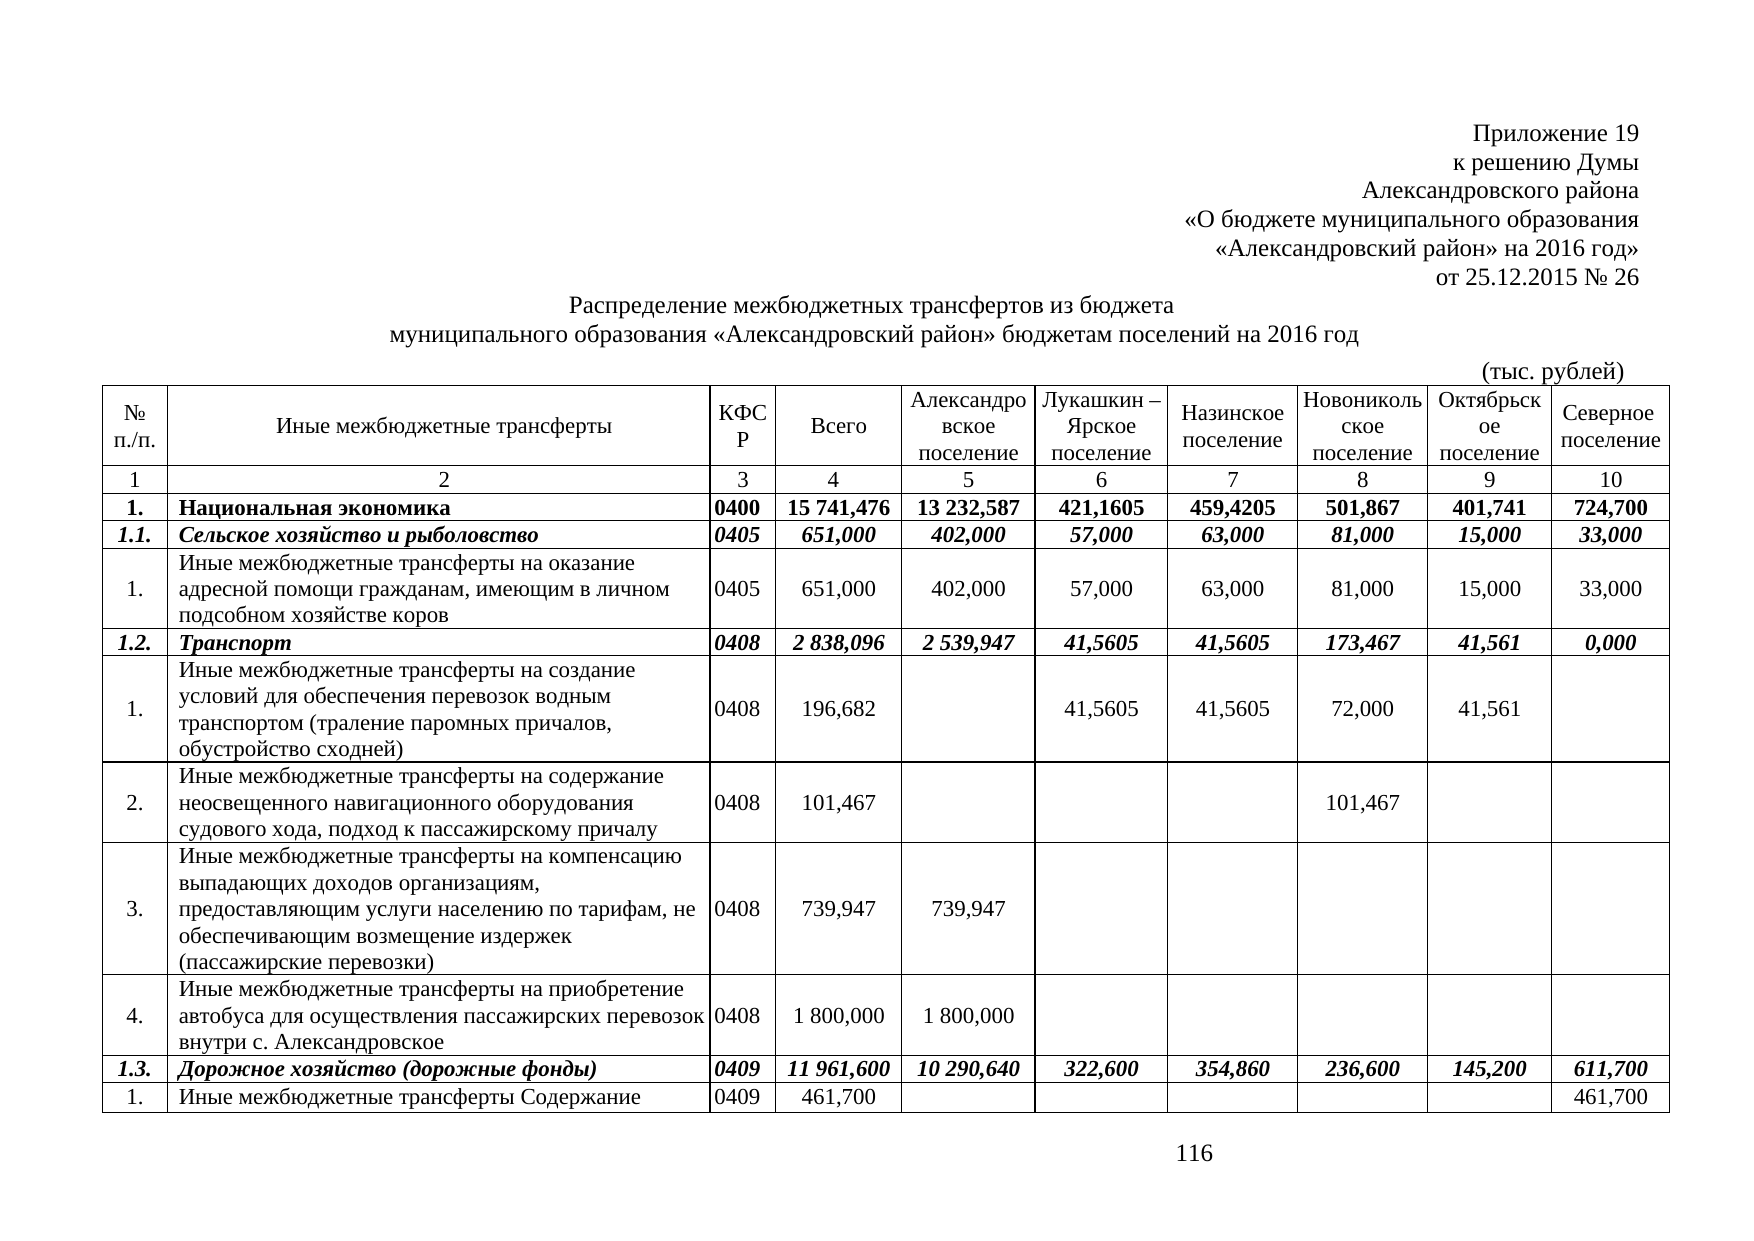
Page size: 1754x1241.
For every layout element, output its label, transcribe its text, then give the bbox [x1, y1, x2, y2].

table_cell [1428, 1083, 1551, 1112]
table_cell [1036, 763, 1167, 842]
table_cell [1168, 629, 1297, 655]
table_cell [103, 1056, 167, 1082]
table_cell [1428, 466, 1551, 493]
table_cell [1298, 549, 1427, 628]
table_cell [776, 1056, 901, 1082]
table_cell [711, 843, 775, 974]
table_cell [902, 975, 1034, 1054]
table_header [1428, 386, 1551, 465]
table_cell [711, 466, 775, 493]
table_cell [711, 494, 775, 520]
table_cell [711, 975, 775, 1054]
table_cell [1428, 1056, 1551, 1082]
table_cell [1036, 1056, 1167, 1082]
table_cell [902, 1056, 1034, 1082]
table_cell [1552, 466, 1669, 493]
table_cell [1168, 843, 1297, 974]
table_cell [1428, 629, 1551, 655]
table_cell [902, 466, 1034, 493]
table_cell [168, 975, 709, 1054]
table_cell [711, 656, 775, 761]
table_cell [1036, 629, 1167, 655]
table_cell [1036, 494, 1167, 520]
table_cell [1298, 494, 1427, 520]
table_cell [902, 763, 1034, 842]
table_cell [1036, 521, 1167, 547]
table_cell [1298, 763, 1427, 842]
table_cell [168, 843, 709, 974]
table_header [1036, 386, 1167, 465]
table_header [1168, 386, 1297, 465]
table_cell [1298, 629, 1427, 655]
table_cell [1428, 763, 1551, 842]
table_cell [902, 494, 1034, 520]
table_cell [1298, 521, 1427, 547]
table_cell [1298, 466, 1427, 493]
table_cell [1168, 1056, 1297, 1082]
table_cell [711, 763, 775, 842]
text «Александровский район» на 2016 год» [192, 233, 1639, 262]
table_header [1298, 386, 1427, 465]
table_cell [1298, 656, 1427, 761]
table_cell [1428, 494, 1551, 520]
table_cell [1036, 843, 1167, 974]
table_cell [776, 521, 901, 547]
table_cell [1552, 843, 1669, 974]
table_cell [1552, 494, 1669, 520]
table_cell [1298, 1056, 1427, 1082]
text к решению Думы [148, 147, 1639, 176]
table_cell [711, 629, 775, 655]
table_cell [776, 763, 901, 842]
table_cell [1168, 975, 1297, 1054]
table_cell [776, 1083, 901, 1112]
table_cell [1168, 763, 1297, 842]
text Приложение 19 [148, 118, 1639, 147]
text Александровского района [148, 176, 1639, 204]
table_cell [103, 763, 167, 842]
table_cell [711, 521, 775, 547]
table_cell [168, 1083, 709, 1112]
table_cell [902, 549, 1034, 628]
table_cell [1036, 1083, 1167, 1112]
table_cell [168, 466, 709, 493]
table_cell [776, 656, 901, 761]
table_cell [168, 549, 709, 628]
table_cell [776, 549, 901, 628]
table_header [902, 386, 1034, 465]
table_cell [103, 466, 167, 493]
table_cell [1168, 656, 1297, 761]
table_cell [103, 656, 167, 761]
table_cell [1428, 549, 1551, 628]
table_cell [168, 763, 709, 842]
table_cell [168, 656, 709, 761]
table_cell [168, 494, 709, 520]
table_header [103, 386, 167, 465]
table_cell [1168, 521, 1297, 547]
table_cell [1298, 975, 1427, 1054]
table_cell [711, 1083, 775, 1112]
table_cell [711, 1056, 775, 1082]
text от 25.12.2015 № 26 [148, 262, 1639, 291]
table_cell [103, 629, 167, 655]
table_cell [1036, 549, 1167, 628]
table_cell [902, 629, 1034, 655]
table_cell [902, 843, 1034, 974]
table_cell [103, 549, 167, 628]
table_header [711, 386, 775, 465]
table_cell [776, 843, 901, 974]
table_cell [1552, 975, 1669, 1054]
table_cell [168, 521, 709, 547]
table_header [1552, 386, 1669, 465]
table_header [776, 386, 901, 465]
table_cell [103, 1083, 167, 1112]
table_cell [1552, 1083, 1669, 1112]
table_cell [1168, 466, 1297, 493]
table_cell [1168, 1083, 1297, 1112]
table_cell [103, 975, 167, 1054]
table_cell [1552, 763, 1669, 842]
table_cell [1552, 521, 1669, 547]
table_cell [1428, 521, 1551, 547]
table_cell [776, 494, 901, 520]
text «О бюджете муниципального образования [192, 204, 1639, 233]
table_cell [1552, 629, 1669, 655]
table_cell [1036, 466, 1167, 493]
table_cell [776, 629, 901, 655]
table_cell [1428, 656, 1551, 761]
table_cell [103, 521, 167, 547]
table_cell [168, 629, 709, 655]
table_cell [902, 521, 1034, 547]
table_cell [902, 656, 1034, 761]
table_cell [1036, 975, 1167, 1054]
text (тыс. рублей) [148, 356, 1624, 385]
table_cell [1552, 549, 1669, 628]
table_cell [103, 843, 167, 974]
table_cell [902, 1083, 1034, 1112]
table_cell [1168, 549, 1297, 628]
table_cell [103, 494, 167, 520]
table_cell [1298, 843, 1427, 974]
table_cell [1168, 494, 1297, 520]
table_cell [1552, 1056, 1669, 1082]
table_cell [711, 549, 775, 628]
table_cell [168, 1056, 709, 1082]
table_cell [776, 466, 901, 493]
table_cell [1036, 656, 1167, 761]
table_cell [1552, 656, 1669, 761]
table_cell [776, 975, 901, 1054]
text муниципального образования «Александровский район» бюджетам поселений на 2016 год [148, 319, 1595, 348]
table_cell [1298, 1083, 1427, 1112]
text Распределение межбюджетных трансфертов из бюджета [148, 291, 1595, 319]
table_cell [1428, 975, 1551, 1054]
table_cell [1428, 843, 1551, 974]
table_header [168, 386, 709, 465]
